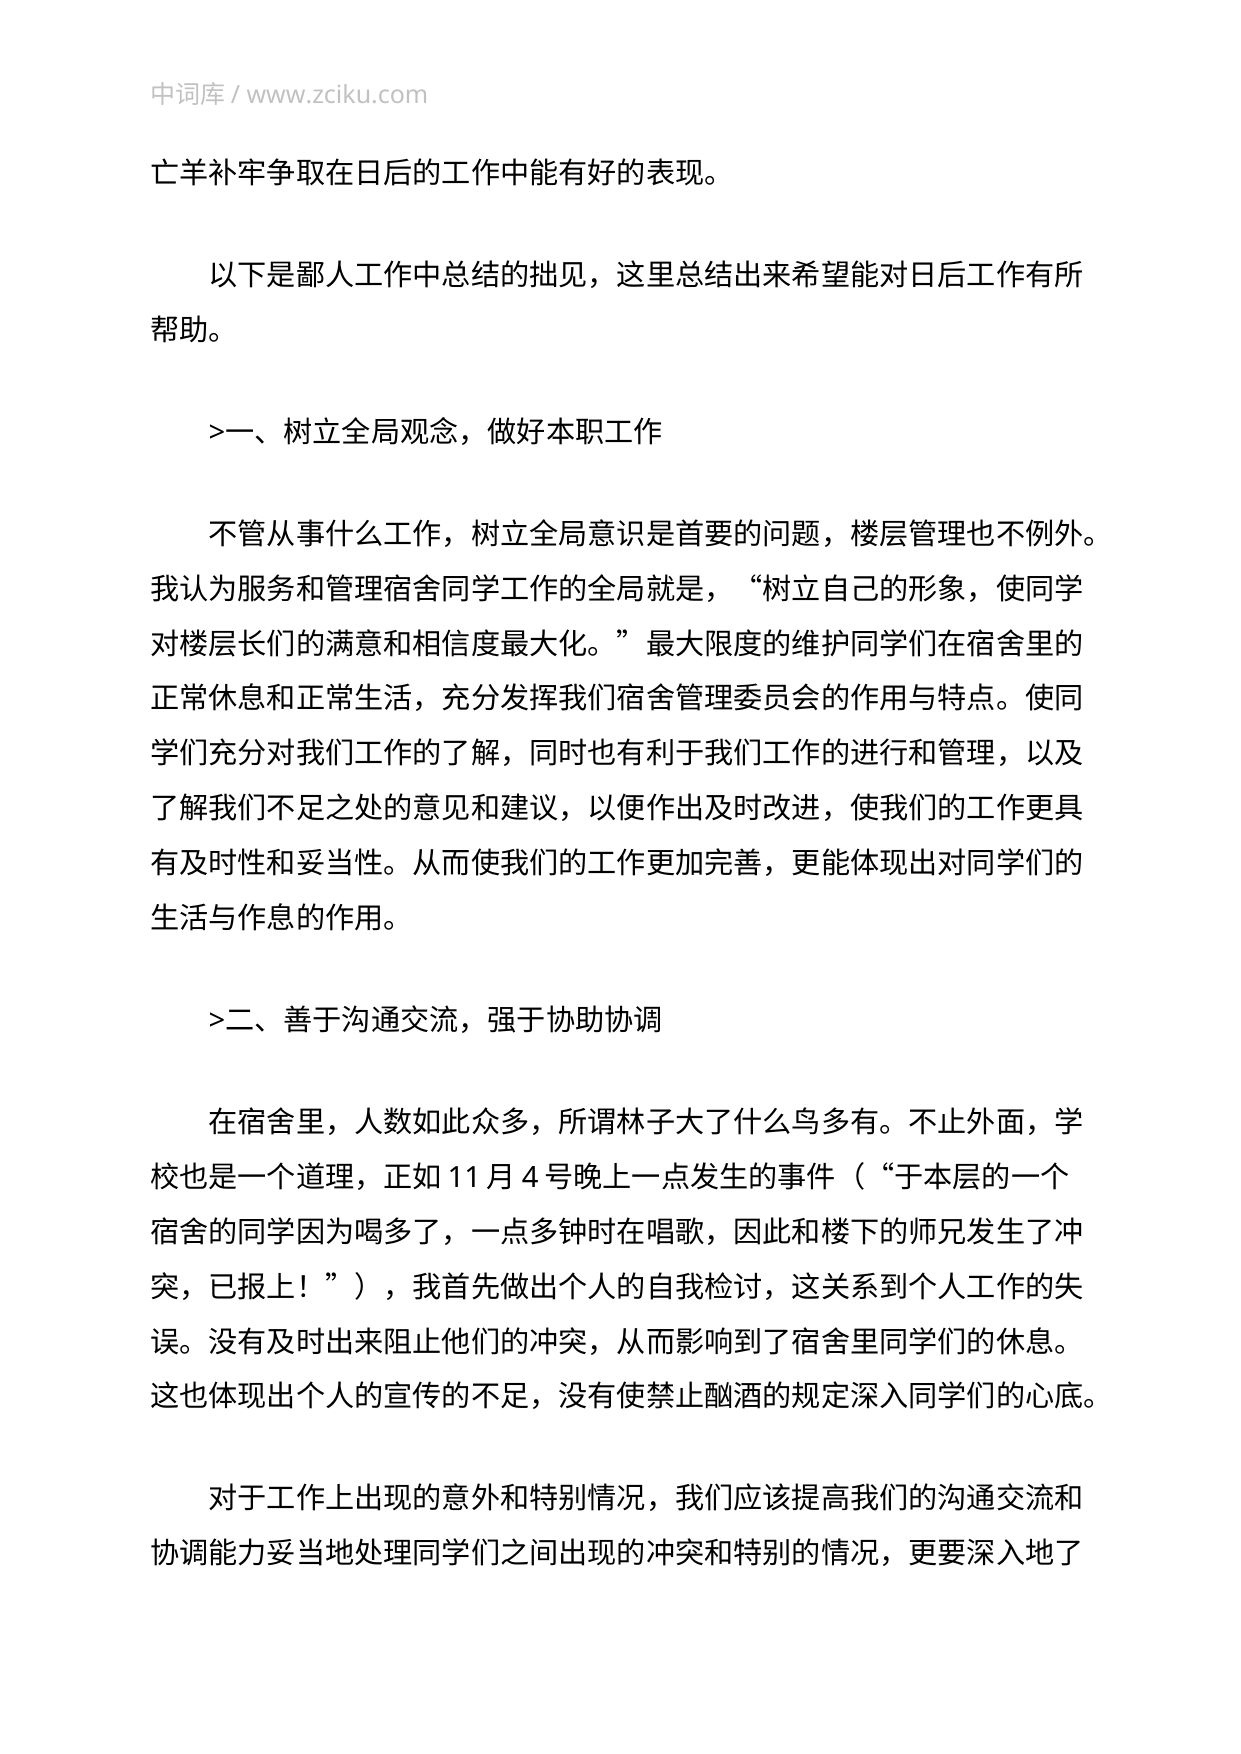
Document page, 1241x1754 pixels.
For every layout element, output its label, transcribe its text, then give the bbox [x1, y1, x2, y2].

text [150, 1475, 1090, 1572]
text 以下是鄙人工作中总结的拙见，这里总结出来希望能对日后工作有所帮助。 [150, 252, 1090, 349]
text 不管从事什么工作，树立全局意识是首要的问题，楼层管理也不例外。我认为服务和管理宿舍同学工作的全局就是，“树立自己的形象，使同学对楼层长们的满意和相信度最大化。”最大限度的维护同学们在宿舍里的正常休息和正常生活，充分发挥我们宿舍管理委员会的作用与特点。使同学们充分对我们工作的了解，同时也有利于我们工作的进行和管理，以及了解我们不足之处的意见和建议，以便作出及时改进，使我们的工作更具有及时性和妥当性。从而使我们的工作更加完善，更能体现出对同学们的生活与作息的作用。 [150, 510, 1090, 937]
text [150, 150, 1090, 192]
text 在宿舍里，人数如此众多，所谓林子大了什么鸟多有。不止外面，学校也是一个道理，正如11月4号晚上一点发生的事件（“于本层的一个宿舍的同学因为喝多了，一点多钟时在唱歌，因此和楼下的师兄发生了冲突，已报上！”），我首先做出个人的自我检讨，这关系到个人工作的失误。没有及时出来阻止他们的冲突，从而影响到了宿舍里同学们的休息。这也体现出个人的宣传的不足，没有使禁止酗酒的规定深入同学们的心底。 [150, 1098, 1090, 1415]
text >一、树立全局观念，做好本职工作 [150, 408, 1090, 451]
text >二、善于沟通交流，强于协助协调 [150, 996, 1090, 1039]
